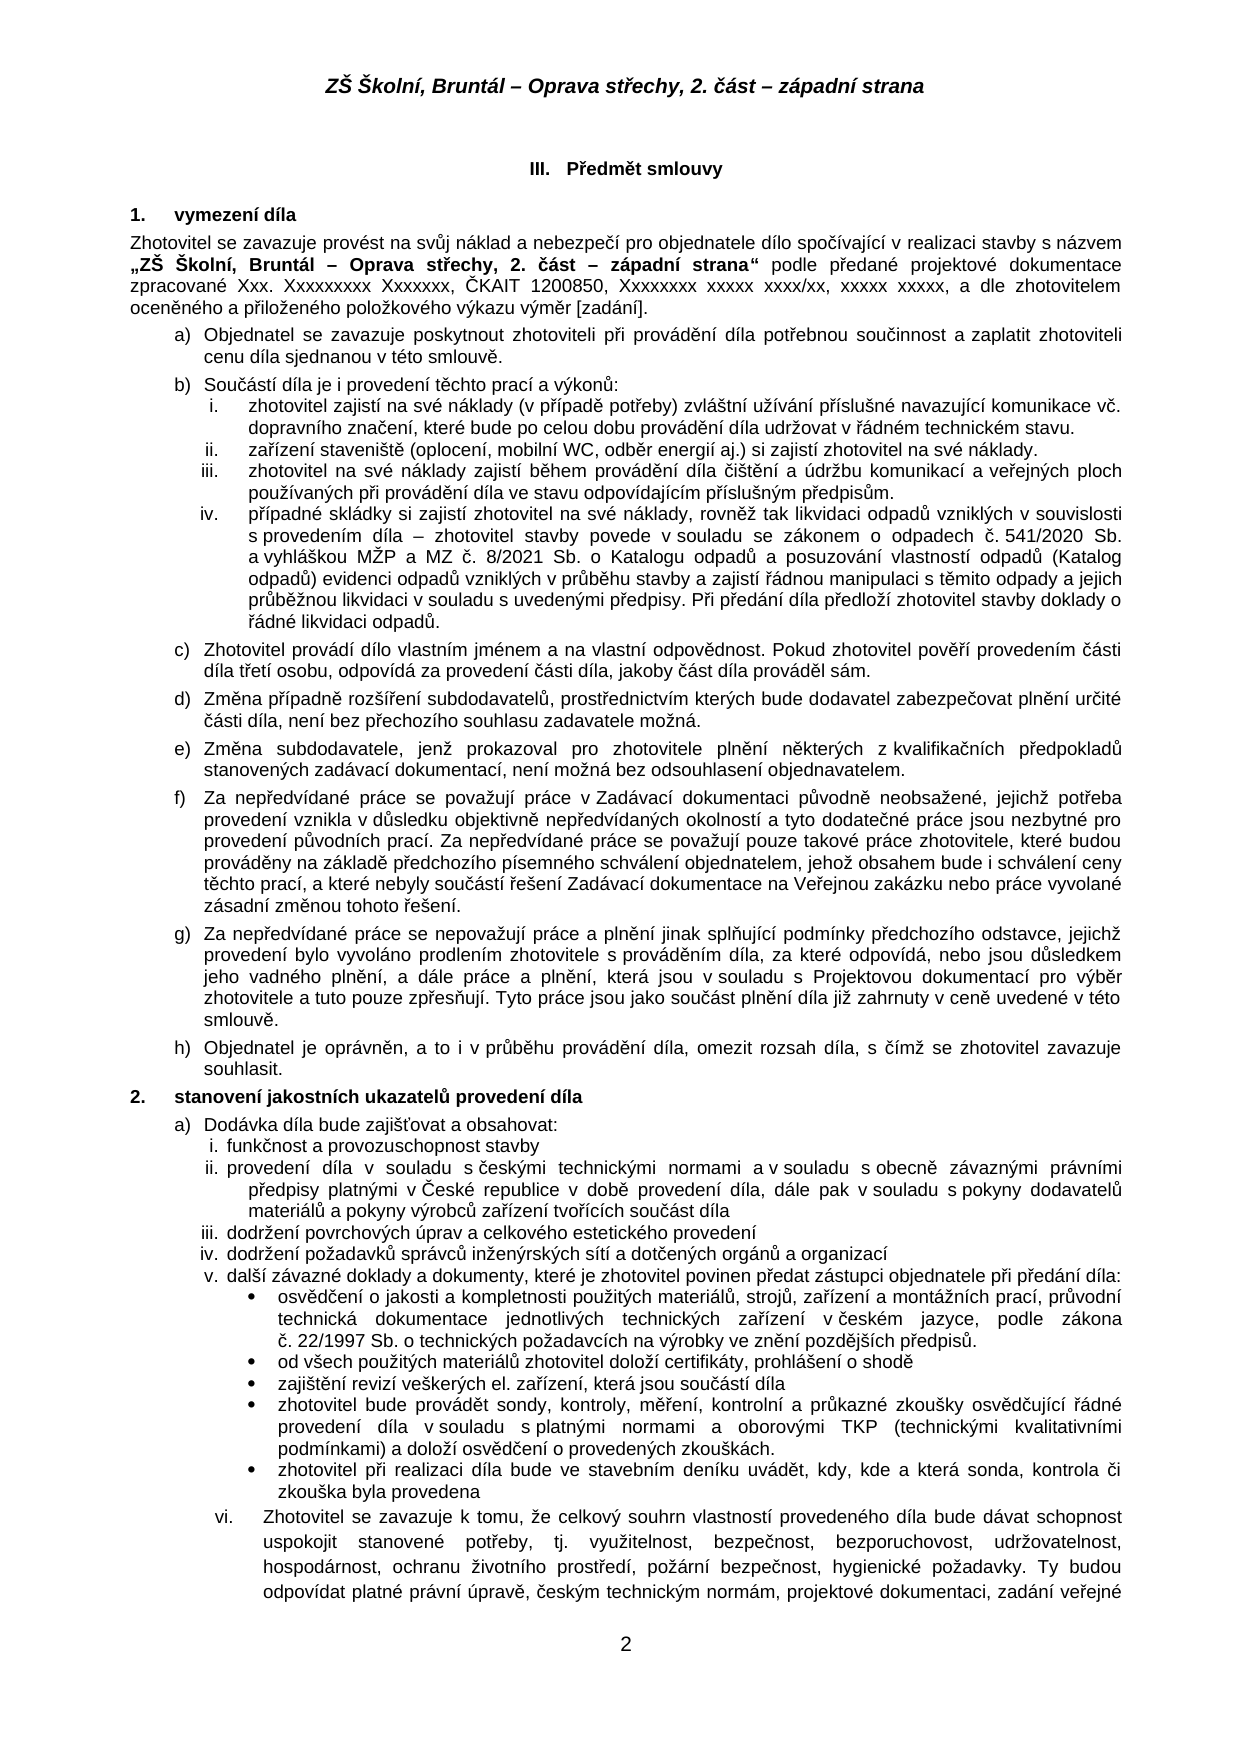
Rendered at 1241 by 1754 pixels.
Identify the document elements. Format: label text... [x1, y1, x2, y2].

list další závazné doklady a dokumenty, které je zhotovitel povinen předat zástupci objednatele při předání díla: [218, 1264, 1122, 1286]
text Zhotovitel se zavazuje provést na svůj náklad a nebezpečí pro objednatele dílo spočívající v realizaci stavby s názvem „ZŠ Školní, Bruntál – Oprava střechy, 2. část – západní strana“ podle předané projektové dokumentace zpracované Xxx. Xxxxxxxxx Xxxxxxx, ČKAIT 1200850, Xxxxxxxx xxxxx xxxx/xx, xxxxx xxxxx, a dle zhotovitelem oceněného a přiloženého položkového výkazu výměr [zadání]. [130, 232, 1122, 318]
list Součástí díla je i provedení těchto prací a výkonů: [174, 374, 1122, 395]
list Objednatel je oprávněn, a to i v průběhu provádění díla, omezit rozsah díla, s čímž se zhotovitel zavazuje souhlasit. [174, 1036, 1122, 1079]
list Předmět smlouvy [130, 157, 1122, 179]
list vymezení díla [130, 204, 1122, 226]
list případné skládky si zajistí zhotovitel na své náklady, rovněž tak likvidaci odpadů vzniklých v souvislosti s provedením díla – zhotovitel stavby povede v souladu se zákonem o odpadech č. 541/2020 Sb. a vyhláškou MŽP a MZ č. 8/2021 Sb. o Katalogu odpadů a posuzování vlastností odpadů (Katalog odpadů) evidenci odpadů vzniklých v průběhu stavby a zajistí řádnou manipulaci s těmito odpady a jejich průběžnou likvidaci v souladu s uvedenými předpisy. Při předání díla předloží zhotovitel stavby doklady o řádné likvidaci odpadů. [218, 503, 1122, 632]
list zhotovitel na své náklady zajistí během provádění díla čištění a údržbu komunikací a veřejných ploch používaných při provádění díla ve stavu odpovídajícím příslušným předpisům. [218, 460, 1122, 503]
list zhotovitel zajistí na své náklady (v případě potřeby) zvláštní užívání příslušné navazující komunikace vč. dopravního značení, které bude po celou dobu provádění díla udržovat v řádném technickém stavu. [218, 395, 1122, 438]
list Za nepředvídané práce se považují práce v Zadávací dokumentaci původně neobsažené, jejichž potřeba provedení vznikla v důsledku objektivně nepředvídaných okolností a tyto dodatečné práce jsou nezbytné pro provedení původních prací. Za nepředvídané práce se považují pouze takové práce zhotovitele, které budou prováděny na základě předchozího písemného schválení objednatelem, jehož obsahem bude i schválení ceny těchto prací, a které nebyly součástí řešení Zadávací dokumentace na Veřejnou zakázku nebo práce vyvolané zásadní změnou tohoto řešení. [174, 787, 1122, 916]
list Změna subdodavatele, jenž prokazoval pro zhotovitele plnění některých z kvalifikačních předpokladů stanovených zadávací dokumentací, není možná bez odsouhlasení objednavatelem. [174, 737, 1122, 781]
list Zhotovitel provádí dílo vlastním jménem a na vlastní odpovědnost. Pokud zhotovitel pověří provedením části díla třetí osobu, odpovídá za provedení části díla, jakoby část díla prováděl sám. [174, 639, 1122, 682]
list Objednatel se zavazuje poskytnout zhotoviteli při provádění díla potřebnou součinnost a zaplatit zhotoviteli cenu díla sjednanou v této smlouvě. [174, 324, 1122, 367]
list Změna případně rozšíření subdodavatelů, prostřednictvím kterých bude dodavatel zabezpečovat plnění určité části díla, není bez přechozího souhlasu zadavatele možná. [174, 688, 1122, 731]
list zhotovitel bude provádět sondy, kontroly, měření, kontrolní a průkazné zkoušky osvědčující řádné provedení díla v souladu s platnými normami a oborovými TKP (technickými kvalitativními podmínkami) a doloží osvědčení o provedených zkouškách. [248, 1394, 1122, 1459]
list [233, 1502, 1122, 1602]
list Dodávka díla bude zajišťovat a obsahovat: [174, 1114, 1122, 1135]
list dodržení povrchových úprav a celkového estetického provedení [218, 1221, 1122, 1243]
list provedení díla v souladu s českými technickými normami a v souladu s obecně závaznými právními předpisy platnými v České republice v době provedení díla, dále pak v souladu s pokyny dodavatelů materiálů a pokyny výrobců zařízení tvořících součást díla [218, 1157, 1122, 1221]
list zařízení staveniště (oplocení, mobilní WC, odběr energií aj.) si zajistí zhotovitel na své náklady. [218, 438, 1122, 460]
list zajištění revizí veškerých el. zařízení, která jsou součástí díla [248, 1373, 1122, 1394]
list funkčnost a provozuschopnost stavby [218, 1135, 1122, 1157]
list osvědčení o jakosti a kompletnosti použitých materiálů, strojů, zařízení a montážních prací, průvodní technická dokumentace jednotlivých technických zařízení v českém jazyce, podle zákona č. 22/1997 Sb. o technických požadavcích na výrobky ve znění pozdějších předpisů. [248, 1286, 1122, 1351]
list Za nepředvídané práce se nepovažují práce a plnění jinak splňující podmínky předchozího odstavce, jejichž provedení bylo vyvoláno prodlením zhotovitele s prováděním díla, za které odpovídá, nebo jsou důsledkem jeho vadného plnění, a dále práce a plnění, která jsou v souladu s Projektovou dokumentací pro výběr zhotovitele a tuto pouze zpřesňují. Tyto práce jsou jako součást plnění díla již zahrnuty v ceně uvedené v této smlouvě. [174, 922, 1122, 1030]
list od všech použitých materiálů zhotovitel doloží certifikáty, prohlášení o shodě [248, 1351, 1122, 1373]
list zhotovitel při realizaci díla bude ve stavebním deníku uvádět, kdy, kde a která sonda, kontrola či zkouška byla provedena [248, 1459, 1122, 1502]
list dodržení požadavků správců inženýrských sítí a dotčených orgánů a organizací [218, 1243, 1122, 1264]
list stanovení jakostních ukazatelů provedení díla [130, 1086, 1122, 1107]
